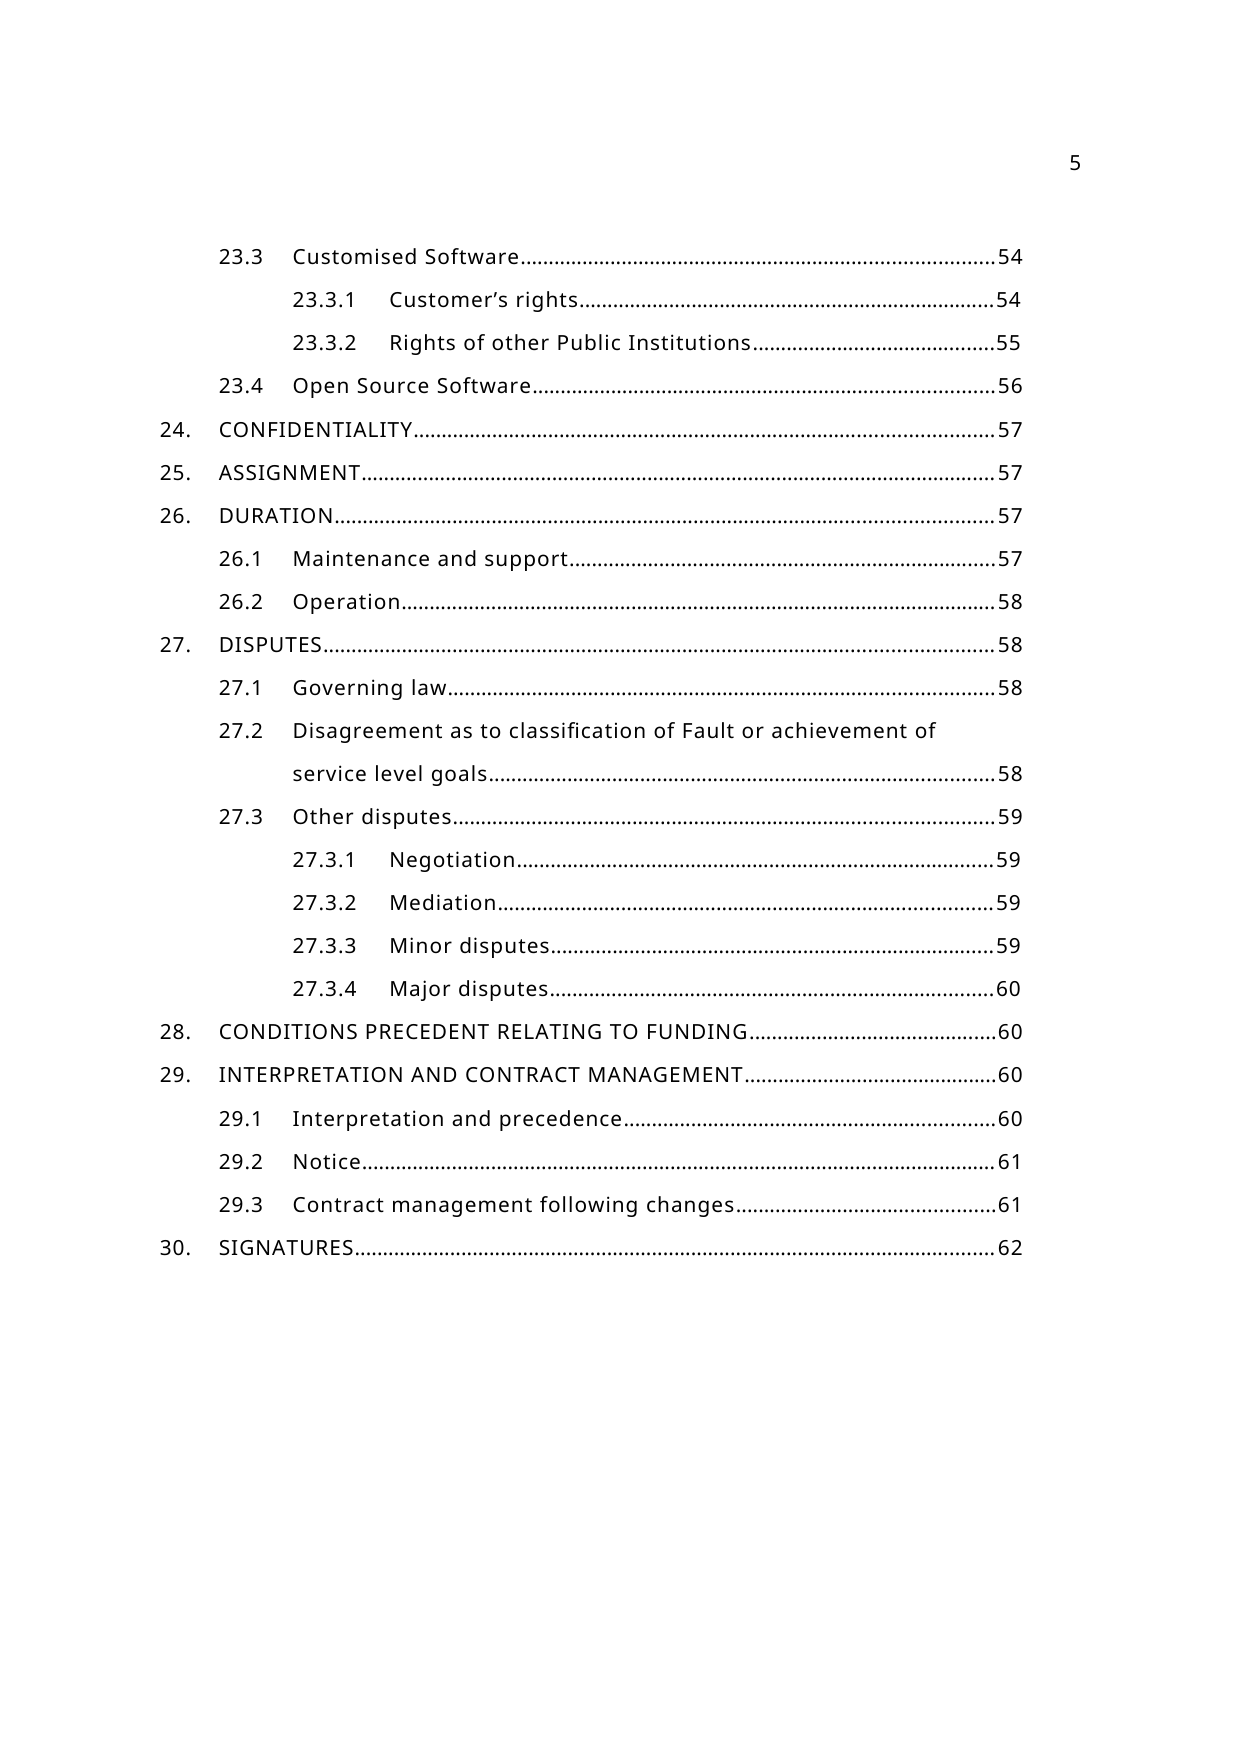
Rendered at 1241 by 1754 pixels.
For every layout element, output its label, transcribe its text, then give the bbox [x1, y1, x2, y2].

text 26.1 Maintenance and support 57 [218, 544, 991, 572]
text 24. confidentiality 57 [159, 415, 980, 443]
text 28. conditions precedent relating to funding 60 [159, 1017, 980, 1046]
text 27. disputes 58 [159, 630, 980, 659]
text 23.3.2 Rights of other Public Institutions 55 [292, 328, 1022, 357]
text 27.2 Disagreement as to classification of Fault or achievement of service level goals 58 [218, 717, 991, 788]
text 26.2 Operation 58 [218, 587, 991, 616]
text 29.1 Interpretation and precedence 60 [218, 1104, 991, 1132]
text 29.2 Notice 61 [218, 1147, 991, 1175]
text 27.1 Governing law 58 [218, 673, 991, 702]
text 23.3.1 Customer’s rights 54 [292, 285, 1022, 314]
text 29.3 Contract management following changes 61 [218, 1190, 991, 1218]
text 30. signatures 62 [159, 1233, 980, 1261]
text 27.3.1 Negotiation 59 [292, 845, 1022, 873]
text 26. duration 57 [159, 501, 980, 529]
text 29. interpretation and contract management 60 [159, 1061, 980, 1089]
text 27.3.3 Minor disputes 59 [292, 931, 1022, 959]
text 23.4 Open Source Software 56 [218, 372, 991, 400]
text 23.3 Customised Software 54 [218, 242, 991, 271]
text 25. assignment 57 [159, 458, 980, 486]
text 27.3.4 Major disputes 60 [292, 974, 1022, 1003]
text 27.3 Other disputes 59 [218, 802, 991, 830]
text 27.3.2 Mediation 59 [292, 888, 1022, 916]
